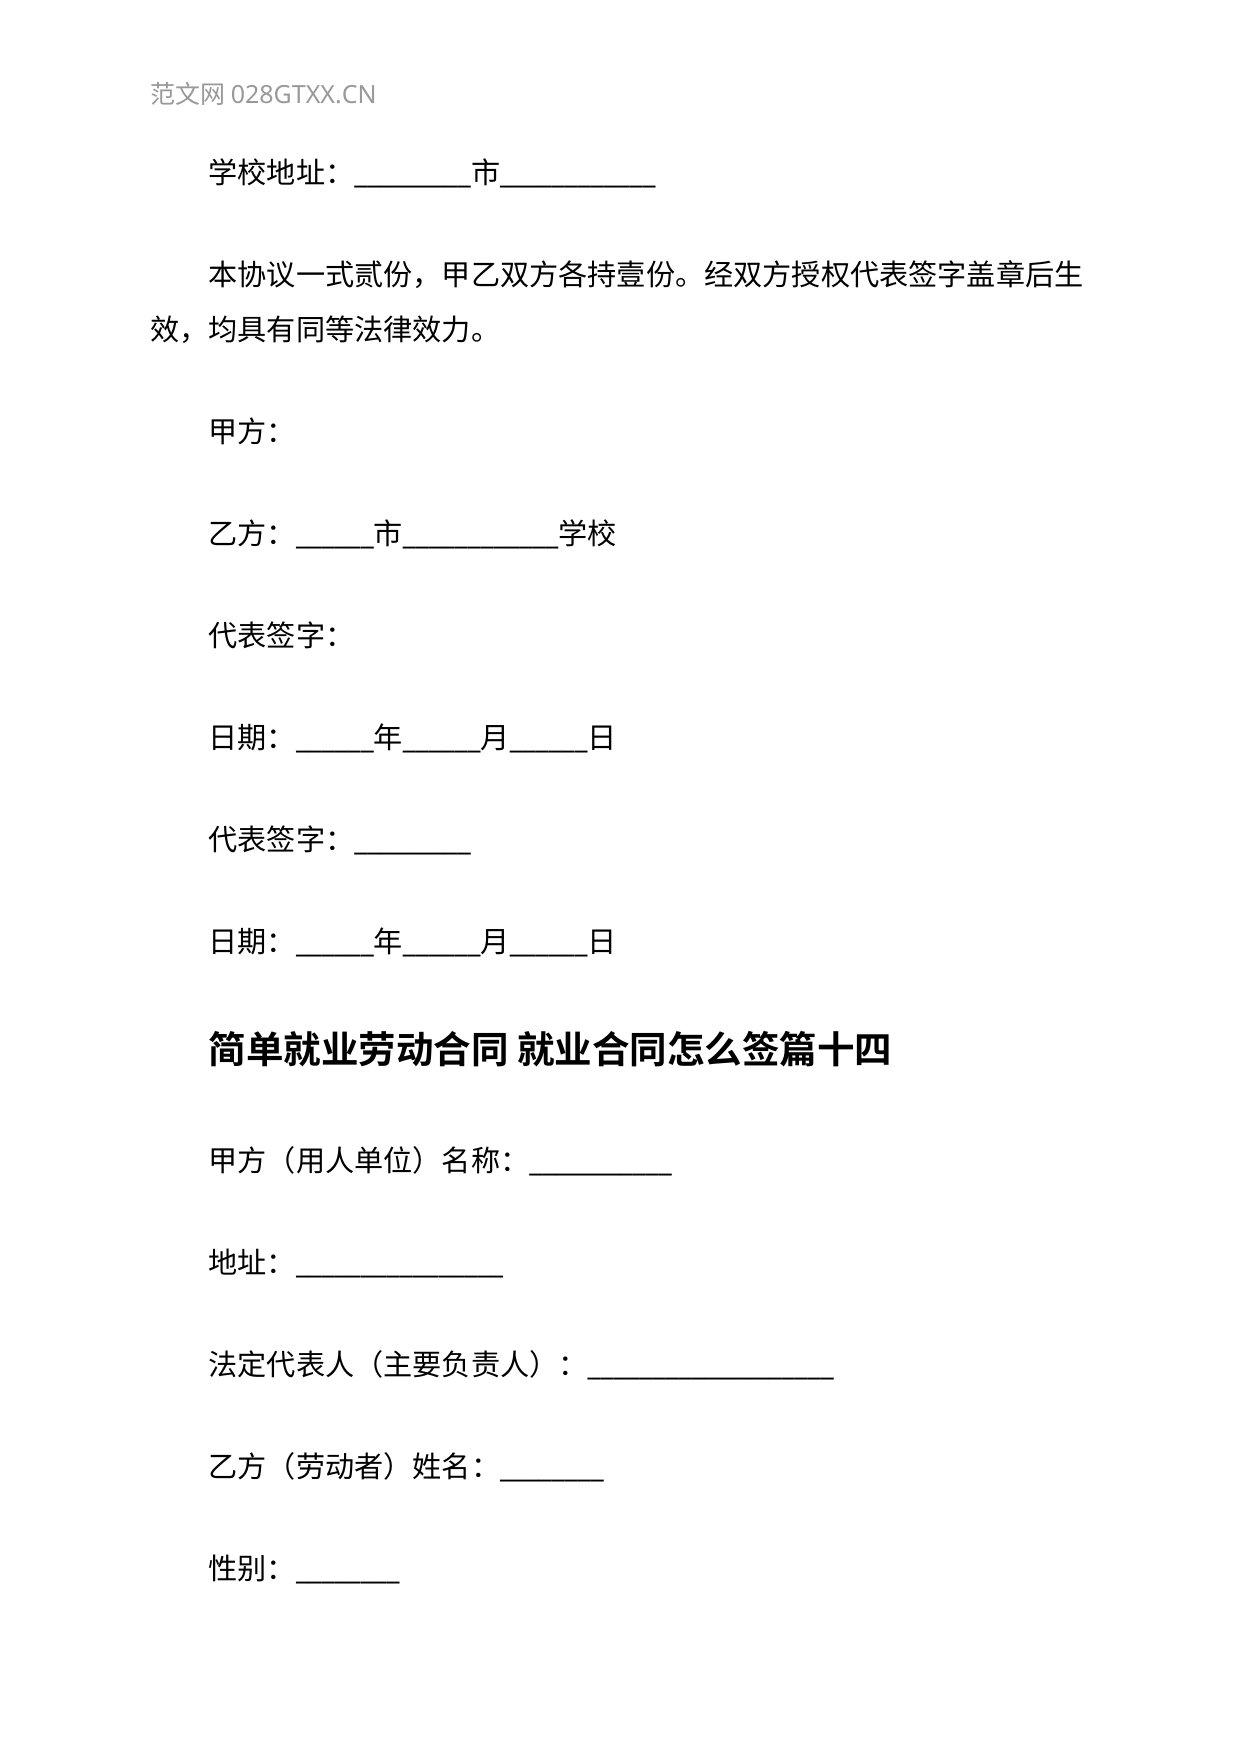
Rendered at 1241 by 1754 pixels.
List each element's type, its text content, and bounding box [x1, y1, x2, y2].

text 性别：________ [150, 1545, 1090, 1588]
text 日期：______年______月______日 [150, 918, 1090, 961]
text 乙方（劳动者）姓名：________ [150, 1443, 1090, 1486]
text 本协议一式贰份，甲乙双方各持壹份。经双方授权代表签字盖章后生效，均具有同等法律效力。 [150, 252, 1090, 349]
text 甲方： [150, 409, 1090, 451]
text 学校地址：_________市____________ [150, 150, 1090, 192]
text 地址：________________ [150, 1239, 1090, 1282]
text 代表签字：_________ [150, 816, 1090, 858]
text 法定代表人（主要负责人）：___________________ [150, 1341, 1090, 1384]
text 简单就业劳动合同 就业合同怎么签篇十四 [150, 1020, 1090, 1074]
text 乙方：______市____________学校 [150, 510, 1090, 553]
text 甲方（用人单位）名称：___________ [150, 1137, 1090, 1180]
text 日期：______年______月______日 [150, 714, 1090, 757]
text 代表签字： [150, 612, 1090, 655]
